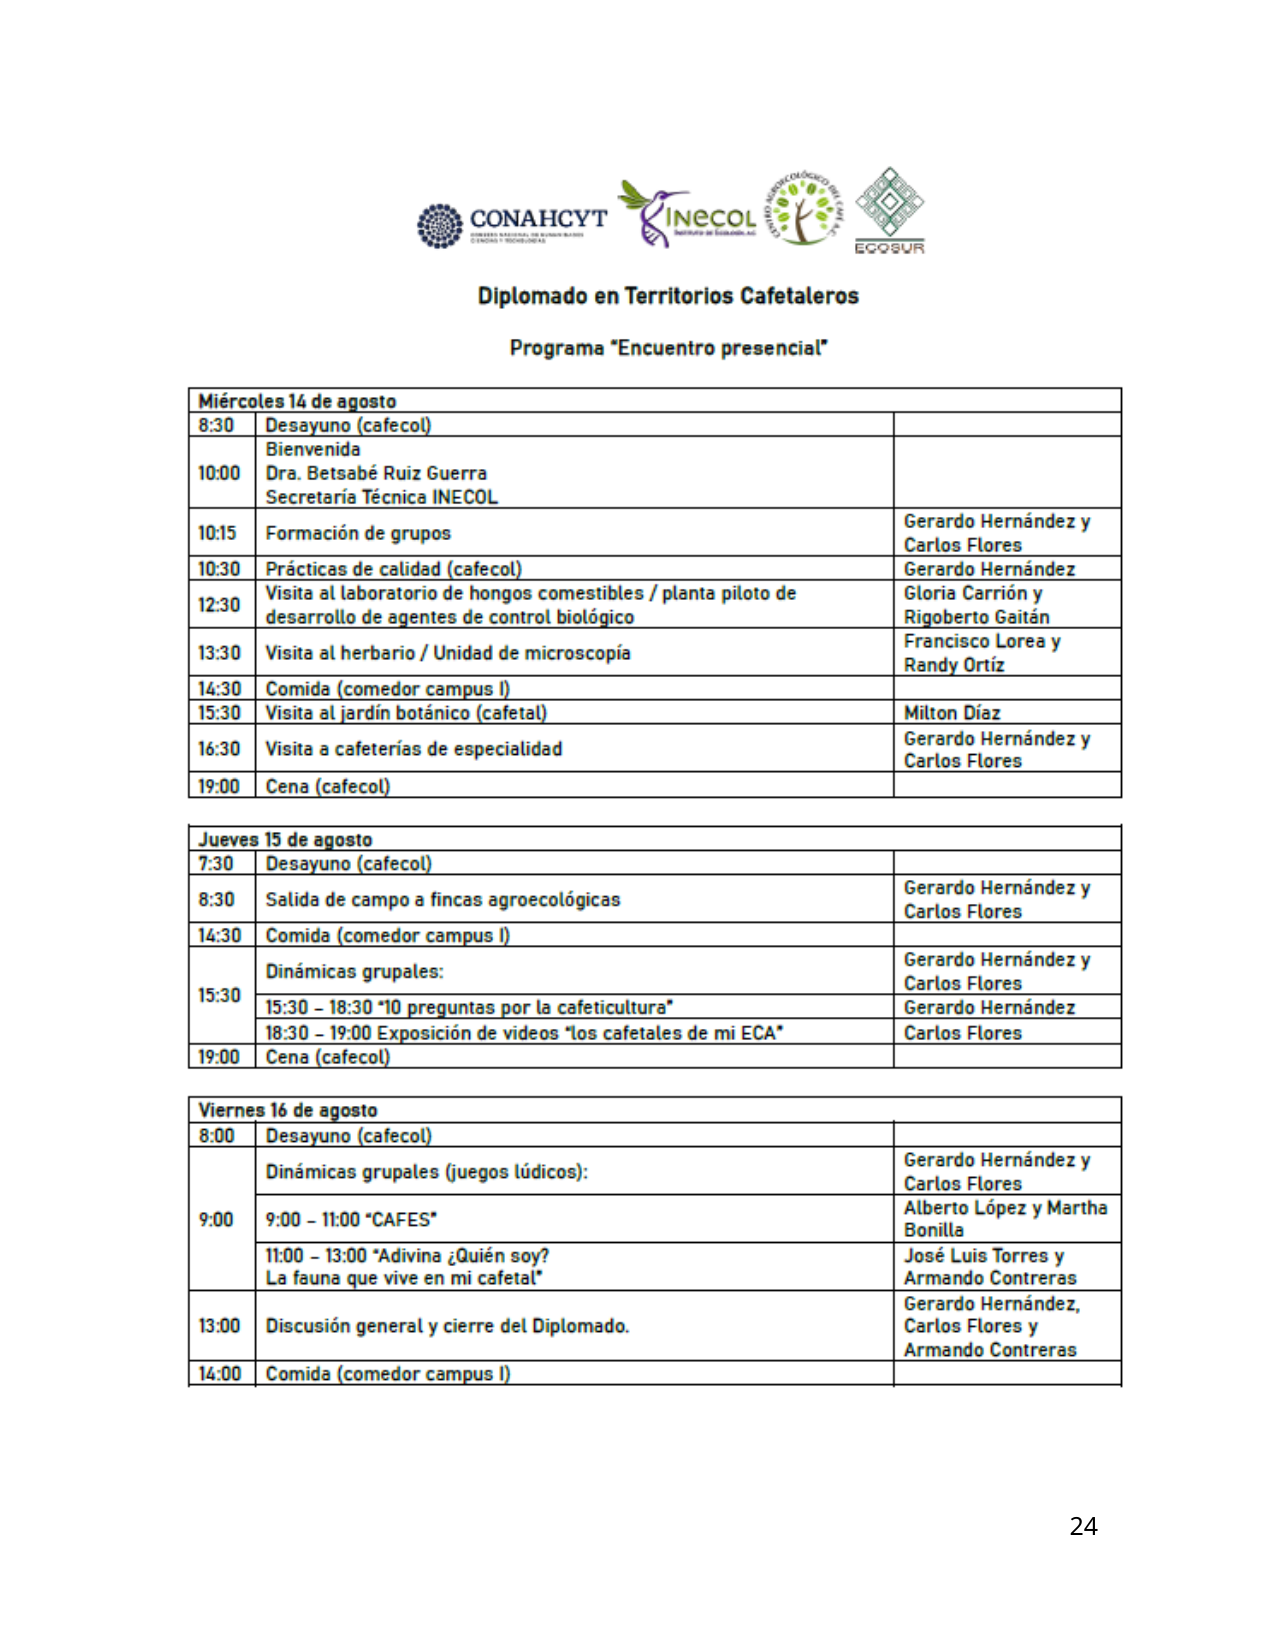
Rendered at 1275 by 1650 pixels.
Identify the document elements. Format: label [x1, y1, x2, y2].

picture [168, 156, 1142, 1404]
